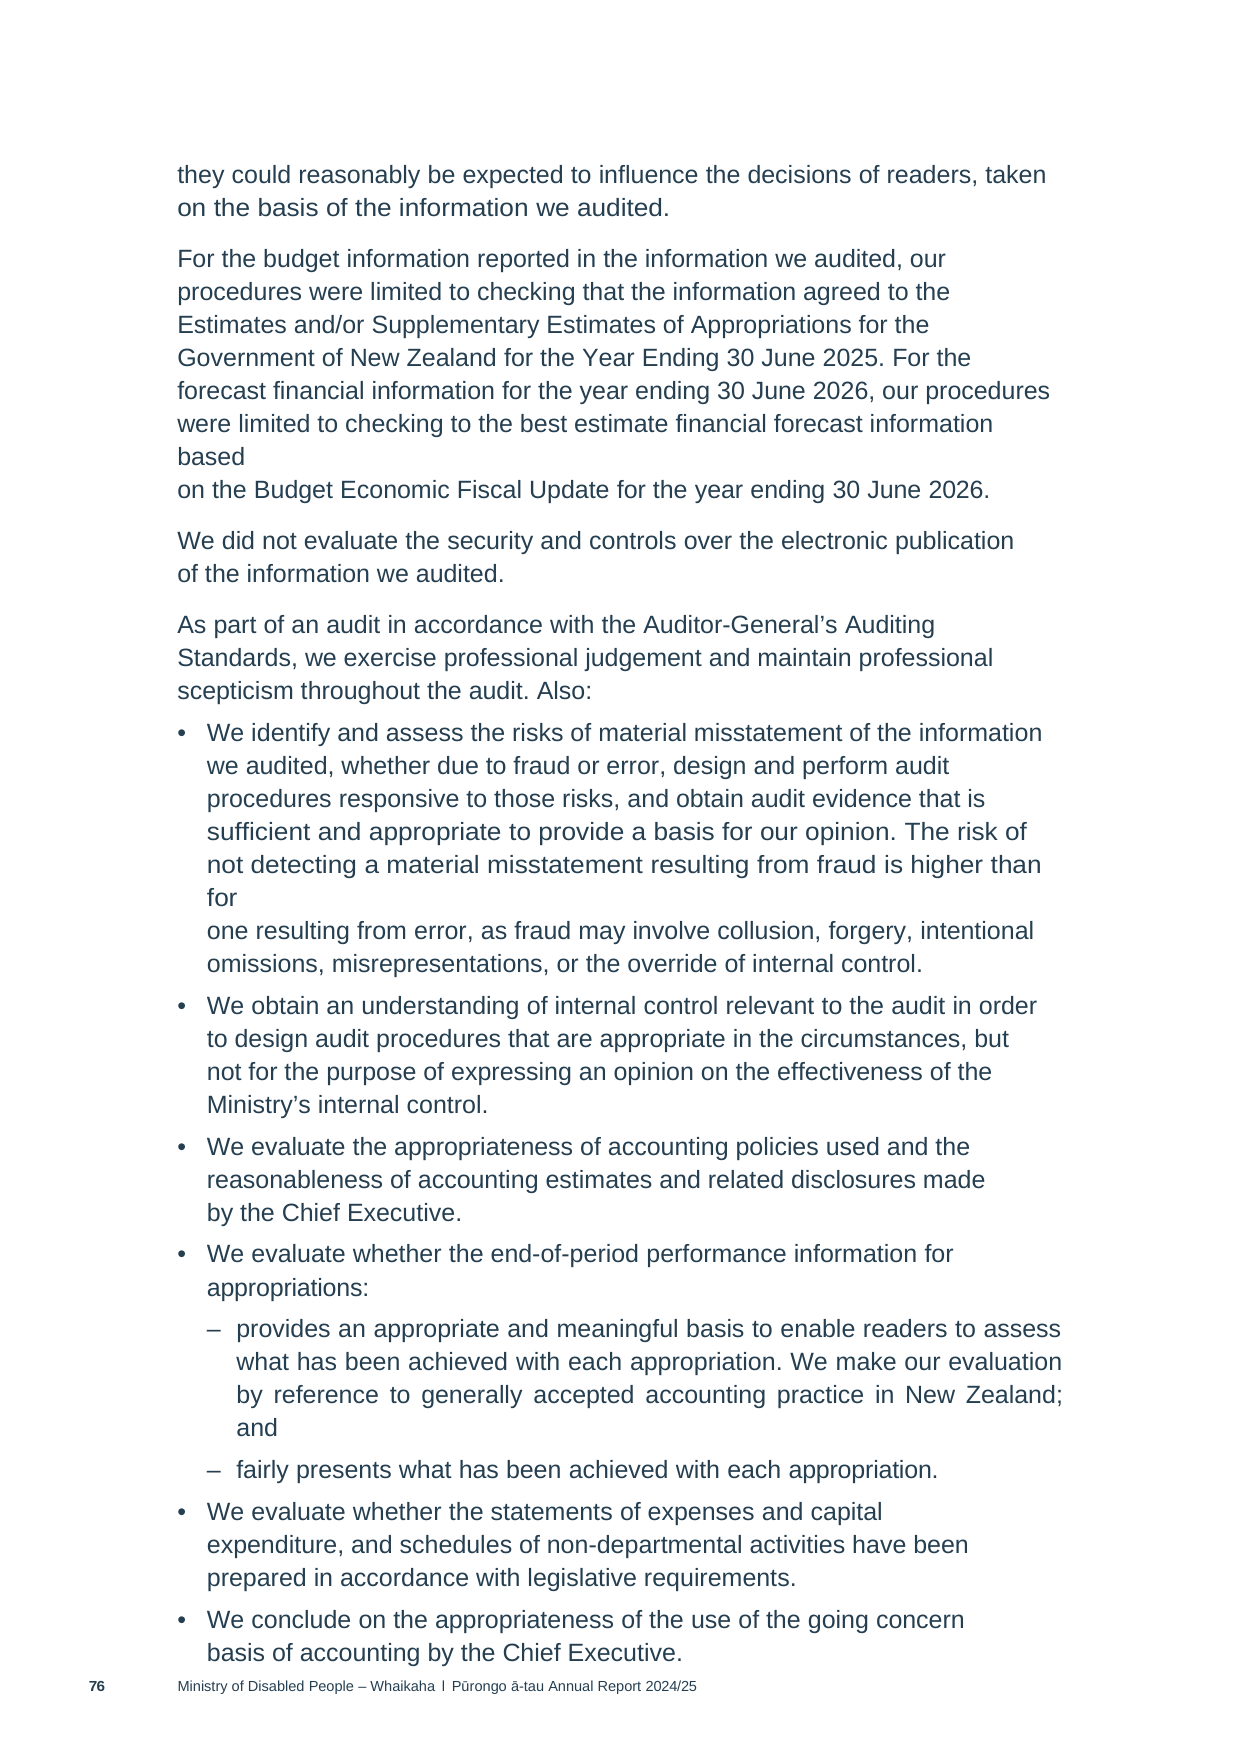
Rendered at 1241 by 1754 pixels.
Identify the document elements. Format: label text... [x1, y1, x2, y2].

text We did not evaluate the security and controls over the electronic publication of the information we audited. [177, 526, 1016, 588]
text For the budget information reported in the information we audited, our procedures were limited to checking that the information agreed to the Estimates and/or Supplementary Estimates of Appropriations for the Government of New Zealand for the Year Ending 30 June 2025. For the forecast financial information for the year ending 30 June 2026, our procedures were limited to checking to the best estimate financial forecast information based [177, 244, 1058, 471]
text they could reasonably be expected to influence the decisions of readers, taken on the basis of the information we audited. [177, 160, 1050, 222]
text As part of an audit in accordance with the Auditor-General’s Auditing Standards, we exercise professional judgement and maintain professional scepticism throughout the audit. Also: [177, 610, 1061, 705]
list We evaluate whether the end-of-period performance information for appropriations: [177, 1239, 955, 1301]
list fairly presents what has been achieved with each appropriation. [207, 1455, 1196, 1484]
text on the Budget Economic Fiscal Update for the year ending 30 June 2026. [177, 475, 1196, 504]
list We identify and assess the risks of material misstatement of the information we audited, whether due to fraud or error, design and perform audit procedures responsive to those risks, and obtain audit evidence that is sufficient and appropriate to provide a basis for our opinion. The risk of not detecting a material misstatement resulting from fraud is higher than for [177, 718, 1056, 912]
list provides an appropriate and meaningful basis to enable readers to assess what has been achieved with each appropriation. We make our evaluation by reference to generally accepted accounting practice in New Zealand; and [207, 1314, 1063, 1442]
list We evaluate whether the statements of expenses and capital expenditure, and schedules of non-departmental activities have been prepared in accordance with legislative requirements. [177, 1497, 1023, 1592]
list We conclude on the appropriateness of the use of the going concern basis of accounting by the Chief Executive. [177, 1605, 1030, 1667]
list We obtain an understanding of internal control relevant to the audit in order to design audit procedures that are appropriate in the circumstances, but not for the purpose of expressing an opinion on the effectiveness of the Ministry’s internal control. [177, 991, 1038, 1118]
list We evaluate the appropriateness of accounting policies used and the reasonableness of accounting estimates and related disclosures made by the Chief Executive. [177, 1132, 992, 1226]
text one resulting from error, as fraud may involve collusion, forgery, intentional omissions, misrepresentations, or the override of internal control. [207, 916, 1093, 978]
